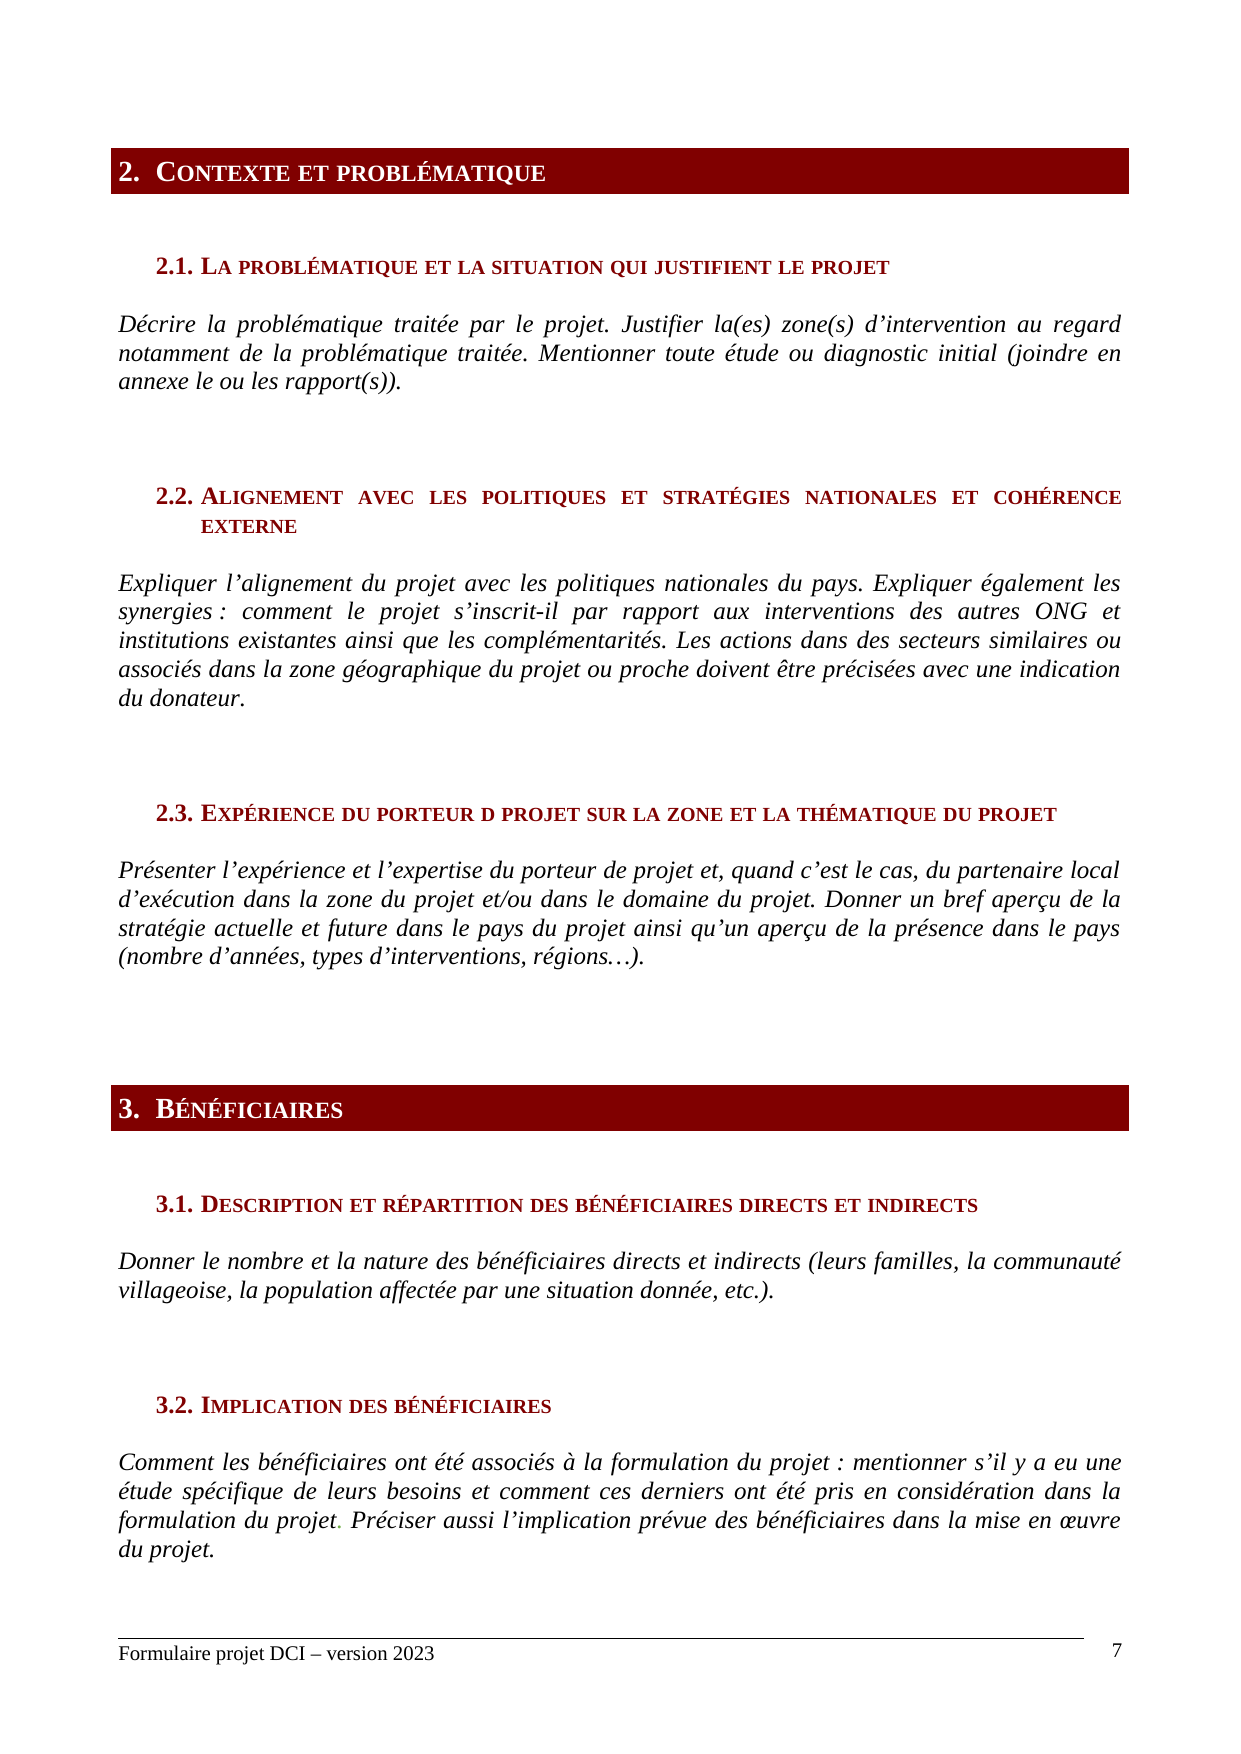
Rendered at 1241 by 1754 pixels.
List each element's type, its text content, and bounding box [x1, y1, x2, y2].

list Implication des bénéficiaires [156, 1390, 1122, 1419]
list Alignement avec les politiques et stratégies nationales et cohérence externe [156, 481, 1122, 539]
list Expérience du porteur d projet sur la zone et la thématique du projet [156, 798, 1122, 826]
table_header Contexte et problématique [111, 148, 1129, 194]
table_header Bénéficiaires [111, 1085, 1129, 1131]
list La problématique et la situation qui justifient le projet [156, 251, 1122, 280]
text Donner le nombre et la nature des bénéficiaires directs et indirects (leurs familles, la communauté villageoise, la population affectée par une situation donnée, etc.). [118, 1246, 1122, 1304]
text Expliquer l’alignement du projet avec les politiques nationales du pays. Expliquer également les synergies : comment le projet s’inscrit-il par rapport aux interventions des autres ONG et institutions existantes ainsi que les complémentarités. Les actions dans des secteurs similaires ou associés dans la zone géographique du projet ou proche doivent être précisées avec une indication du donateur. [118, 568, 1122, 711]
text Décrire la problématique traitée par le projet. Justifier la(es) zone(s) d’intervention au regard notamment de la problématique traitée. Mentionner toute étude ou diagnostic initial (joindre en annexe le ou les rapport(s)). [118, 309, 1122, 395]
list Description et répartition des bénéficiaires directs et indirects [156, 1189, 1122, 1217]
text Comment les bénéficiaires ont été associés à la formulation du projet : mentionner s’il y a eu une étude spécifique de leurs besoins et comment ces derniers ont été pris en considération dans la formulation du projet. Préciser aussi l’implication prévue des bénéficiaires dans la mise en œuvre du projet. [118, 1447, 1122, 1562]
text Présenter l’expérience et l’expertise du porteur de projet et, quand c’est le cas, du partenaire local d’exécution dans la zone du projet et/ou dans le domaine du projet. Donner un bref aperçu de la stratégie actuelle et future dans le pays du projet ainsi qu’un aperçu de la présence dans le pays (nombre d’années, types d’interventions, régions…). [118, 855, 1122, 970]
